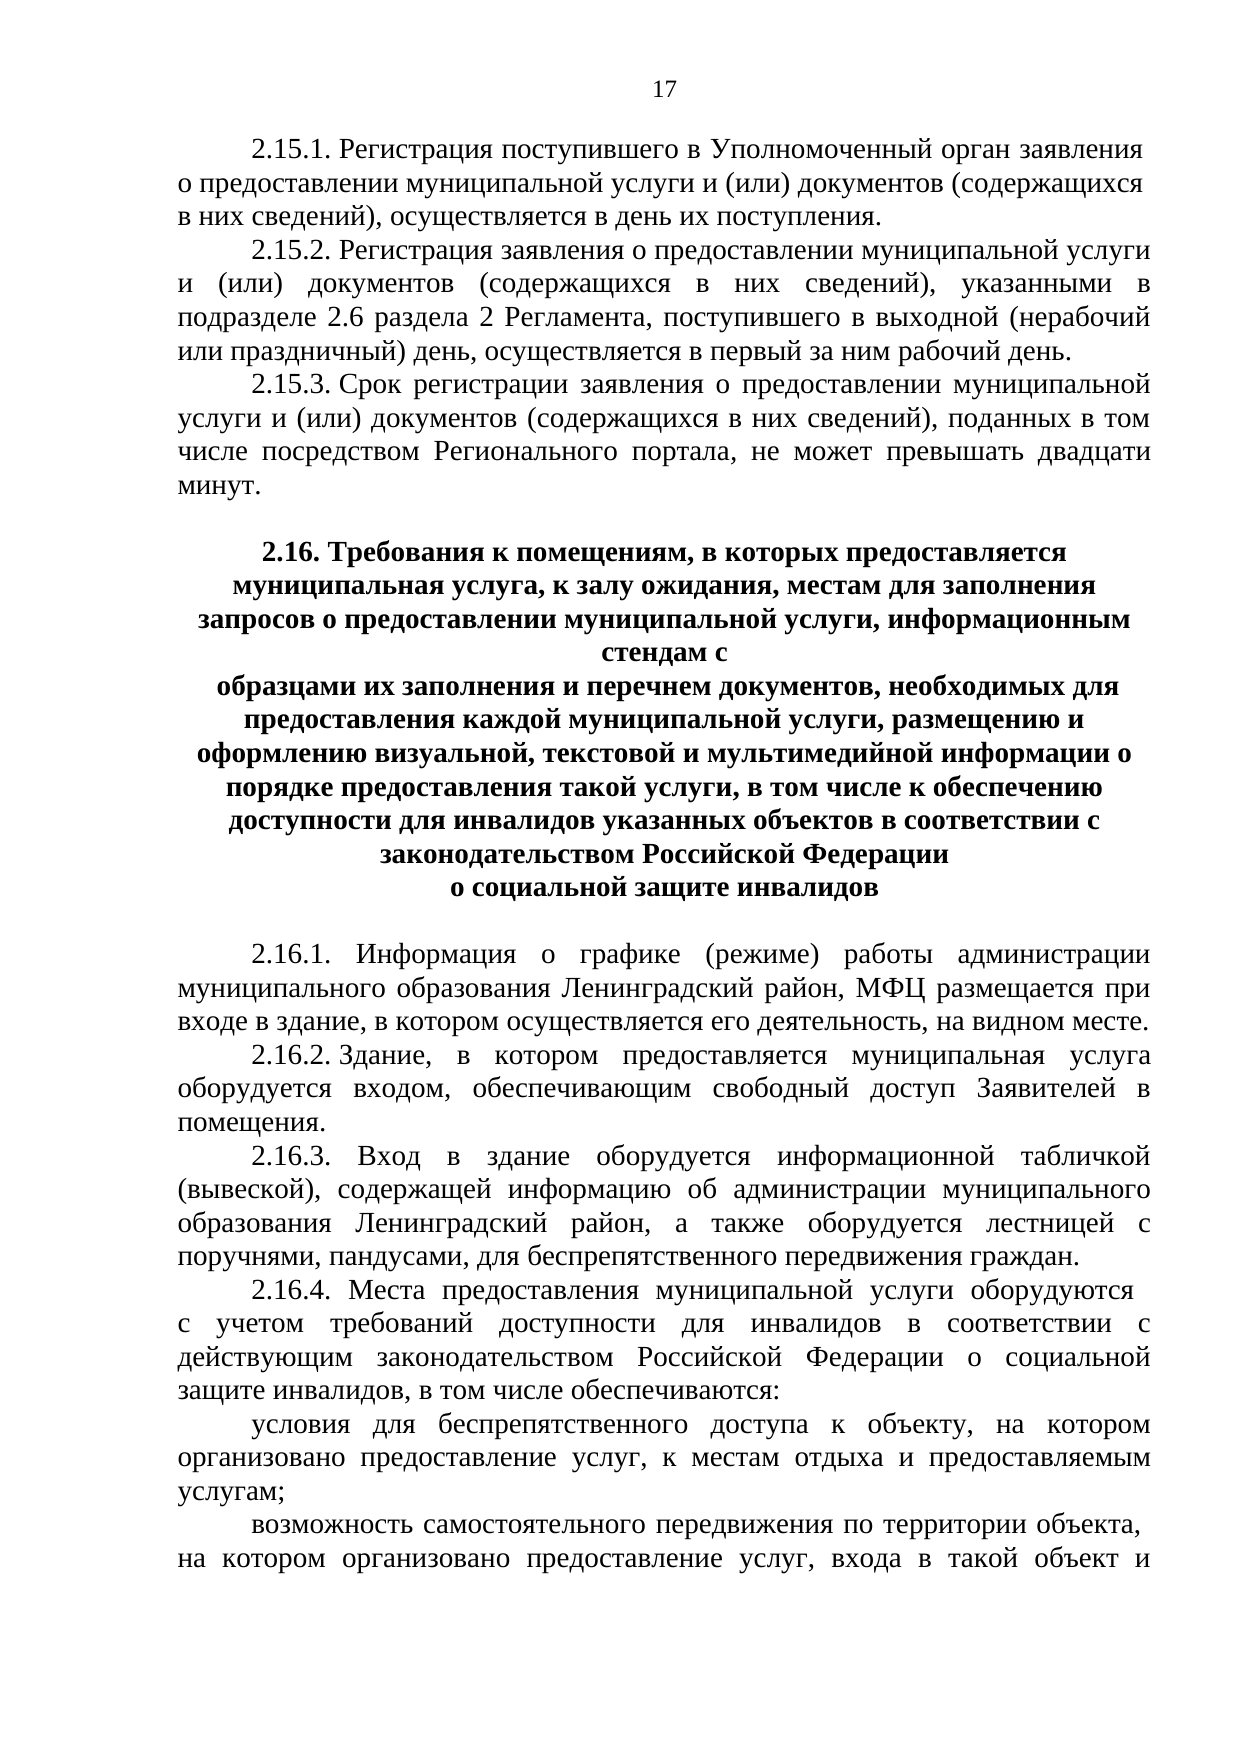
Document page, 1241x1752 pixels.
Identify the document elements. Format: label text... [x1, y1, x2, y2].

text 2.16.4. Места предоставления муниципальной услуги оборудуются с учетом требований доступности для инвалидов в соответствии с действующим законодательством Российской Федерации о социальной защите инвалидов, в том числе обеспечиваются: [177, 1272, 1152, 1406]
text 2.15.2. Регистрация заявления о предоставлении муниципальной услуги и (или) документов (содержащихся в них сведений), указанными в подразделе 2.6 раздела 2 Регламента, поступившего в выходной (нерабочий или праздничный) день, осуществляется в первый за ним рабочий день. [177, 232, 1152, 366]
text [177, 1507, 1152, 1574]
text образцами их заполнения и перечнем документов, необходимых для предоставления каждой муниципальной услуги, размещению и [177, 668, 1152, 735]
text законодательством Российской Федерации [177, 836, 1152, 869]
text порядке предоставления такой услуги, в том числе к обеспечению [177, 769, 1152, 802]
text муниципальная услуга, к залу ожидания, местам для заполнения запросов о предоставлении муниципальной услуги, информационным стендам с [177, 567, 1152, 668]
text условия для беспрепятственного доступа к объекту, на котором организовано предоставление услуг, к местам отдыха и предоставляемым услугам; [177, 1406, 1152, 1507]
text 2.15.1. Регистрация поступившего в Уполномоченный орган заявления о предоставлении муниципальной услуги и (или) документов (содержащихся в них сведений), осуществляется в день их поступления. [177, 131, 1152, 232]
text 2.16.3. Вход в здание оборудуется информационной табличкой (вывеской), содержащей информацию об администрации муниципального образования Ленинградский район, а также оборудуется лестницей с поручнями, пандусами, для беспрепятственного передвижения граждан. [177, 1138, 1152, 1272]
text доступности для инвалидов указанных объектов в соответствии с [177, 802, 1152, 836]
text 2.16.1. Информация о графике (режиме) работы администрации муниципального образования Ленинградский район, МФЦ размещается при входе в здание, в котором осуществляется его деятельность, на видном месте. [177, 936, 1152, 1037]
text о социальной защите инвалидов [177, 869, 1152, 903]
text 2.16. Требования к помещениям, в которых предоставляется [177, 534, 1152, 567]
text 2.16.2. Здание, в котором предоставляется муниципальная услуга оборудуется входом, обеспечивающим свободный доступ Заявителей в помещения. [177, 1037, 1152, 1138]
text оформлению визуальной, текстовой и мультимедийной информации о [177, 735, 1152, 769]
text 2.15.3. Срок регистрации заявления о предоставлении муниципальной услуги и (или) документов (содержащихся в них сведений), поданных в том числе посредством Регионального портала, не может превышать двадцати минут. [177, 366, 1152, 500]
